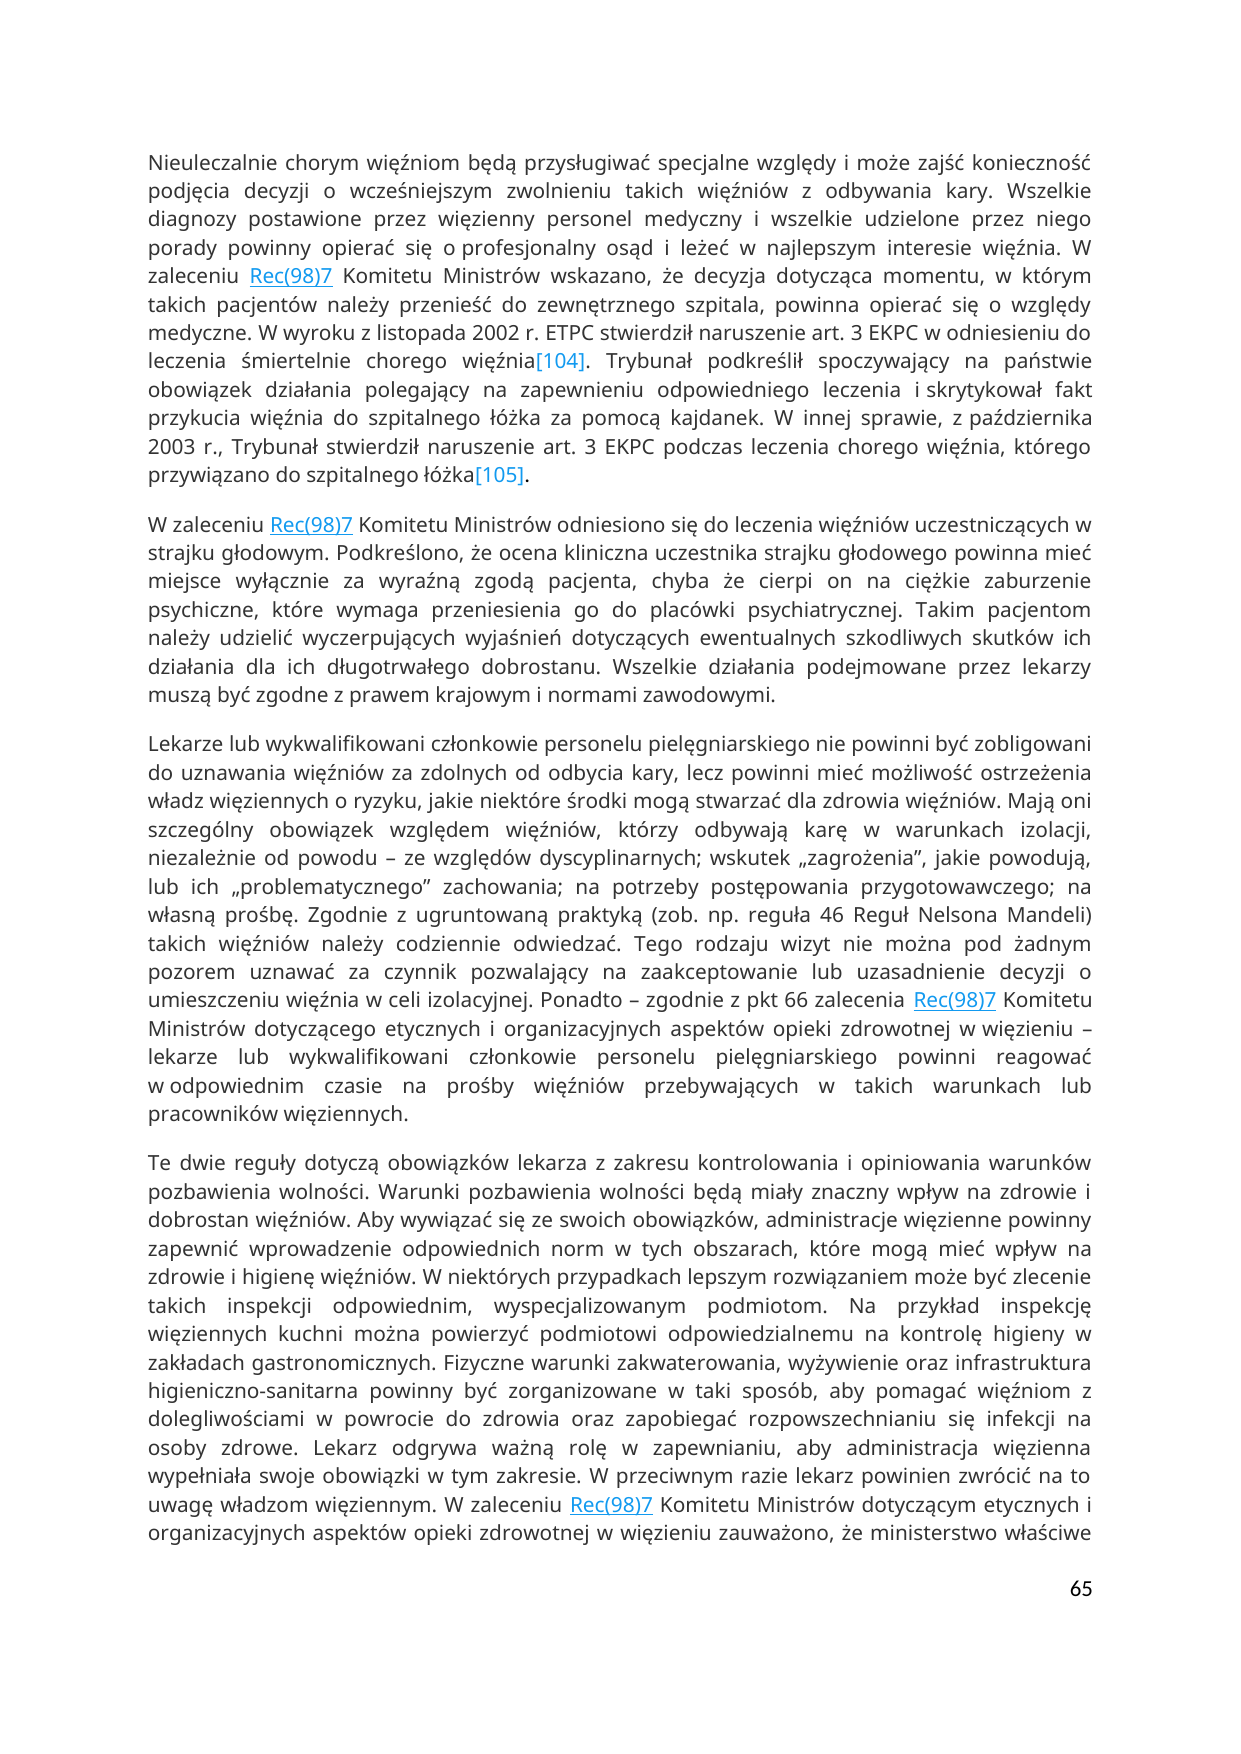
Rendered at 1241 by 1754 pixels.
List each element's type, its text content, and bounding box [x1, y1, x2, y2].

text Lekarze lub wykwalifikowani członkowie personelu pielęgniarskiego nie powinni być zobligowani do uznawania więźniów za zdolnych od odbycia kary, lecz powinni mieć możliwość ostrzeżenia władz więziennych o ryzyku, jakie niektóre środki mogą stwarzać dla zdrowia więźniów. Mają oni szczególny obowiązek względem więźniów, którzy odbywają karę w warunkach izolacji, niezależnie od powodu – ze względów dyscyplinarnych; wskutek „zagrożenia”, jakie powodują, lub ich „problematycznego” zachowania; na potrzeby postępowania przygotowawczego; na własną prośbę. Zgodnie z ugruntowaną praktyką (zob. np. reguła 46 Reguł Nelsona Mandeli) takich więźniów należy codziennie odwiedzać. Tego rodzaju wizyt nie można pod żadnym pozorem uznawać za czynnik pozwalający na zaakceptowanie lub uzasadnienie decyzji o umieszczeniu więźnia w celi izolacyjnej. Ponadto – zgodnie z pkt 66 zalecenia Rec(98)7 Komitetu Ministrów dotyczącego etycznych i organizacyjnych aspektów opieki zdrowotnej w więzieniu – lekarze lub wykwalifikowani członkowie personelu pielęgniarskiego powinni reagować w odpowiednim czasie na prośby więźniów przebywających w takich warunkach lub pracowników więziennych. [148, 729, 1093, 1128]
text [148, 1148, 1093, 1547]
text Nieuleczalnie chorym więźniom będą przysługiwać specjalne względy i może zajść konieczność podjęcia decyzji o wcześniejszym zwolnieniu takich więźniów z odbywania kary. Wszelkie diagnozy postawione przez więzienny personel medyczny i wszelkie udzielone przez niego porady powinny opierać się o profesjonalny osąd i leżeć w najlepszym interesie więźnia. W zaleceniu Rec(98)7 Komitetu Ministrów wskazano, że decyzja dotycząca momentu, w którym takich pacjentów należy przenieść do zewnętrznego szpitala, powinna opierać się o względy medyczne. W wyroku z listopada 2002 r. ETPC stwierdził naruszenie art. 3 EKPC w odniesieniu do leczenia śmiertelnie chorego więźnia[104]. Trybunał podkreślił spoczywający na państwie obowiązek działania polegający na zapewnieniu odpowiedniego leczenia i skrytykował fakt przykucia więźnia do szpitalnego łóżka za pomocą kajdanek. W innej sprawie, z października 2003 r., Trybunał stwierdził naruszenie art. 3 EKPC podczas leczenia chorego więźnia, którego przywiązano do szpitalnego łóżka[105]. [148, 148, 1093, 489]
text W zaleceniu Rec(98)7 Komitetu Ministrów odniesiono się do leczenia więźniów uczestniczących w strajku głodowym. Podkreślono, że ocena kliniczna uczestnika strajku głodowego powinna mieć miejsce wyłącznie za wyraźną zgodą pacjenta, chyba że cierpi on na ciężkie zaburzenie psychiczne, które wymaga przeniesienia go do placówki psychiatrycznej. Takim pacjentom należy udzielić wyczerpujących wyjaśnień dotyczących ewentualnych szkodliwych skutków ich działania dla ich długotrwałego dobrostanu. Wszelkie działania podejmowane przez lekarzy muszą być zgodne z prawem krajowym i normami zawodowymi. [148, 510, 1093, 709]
